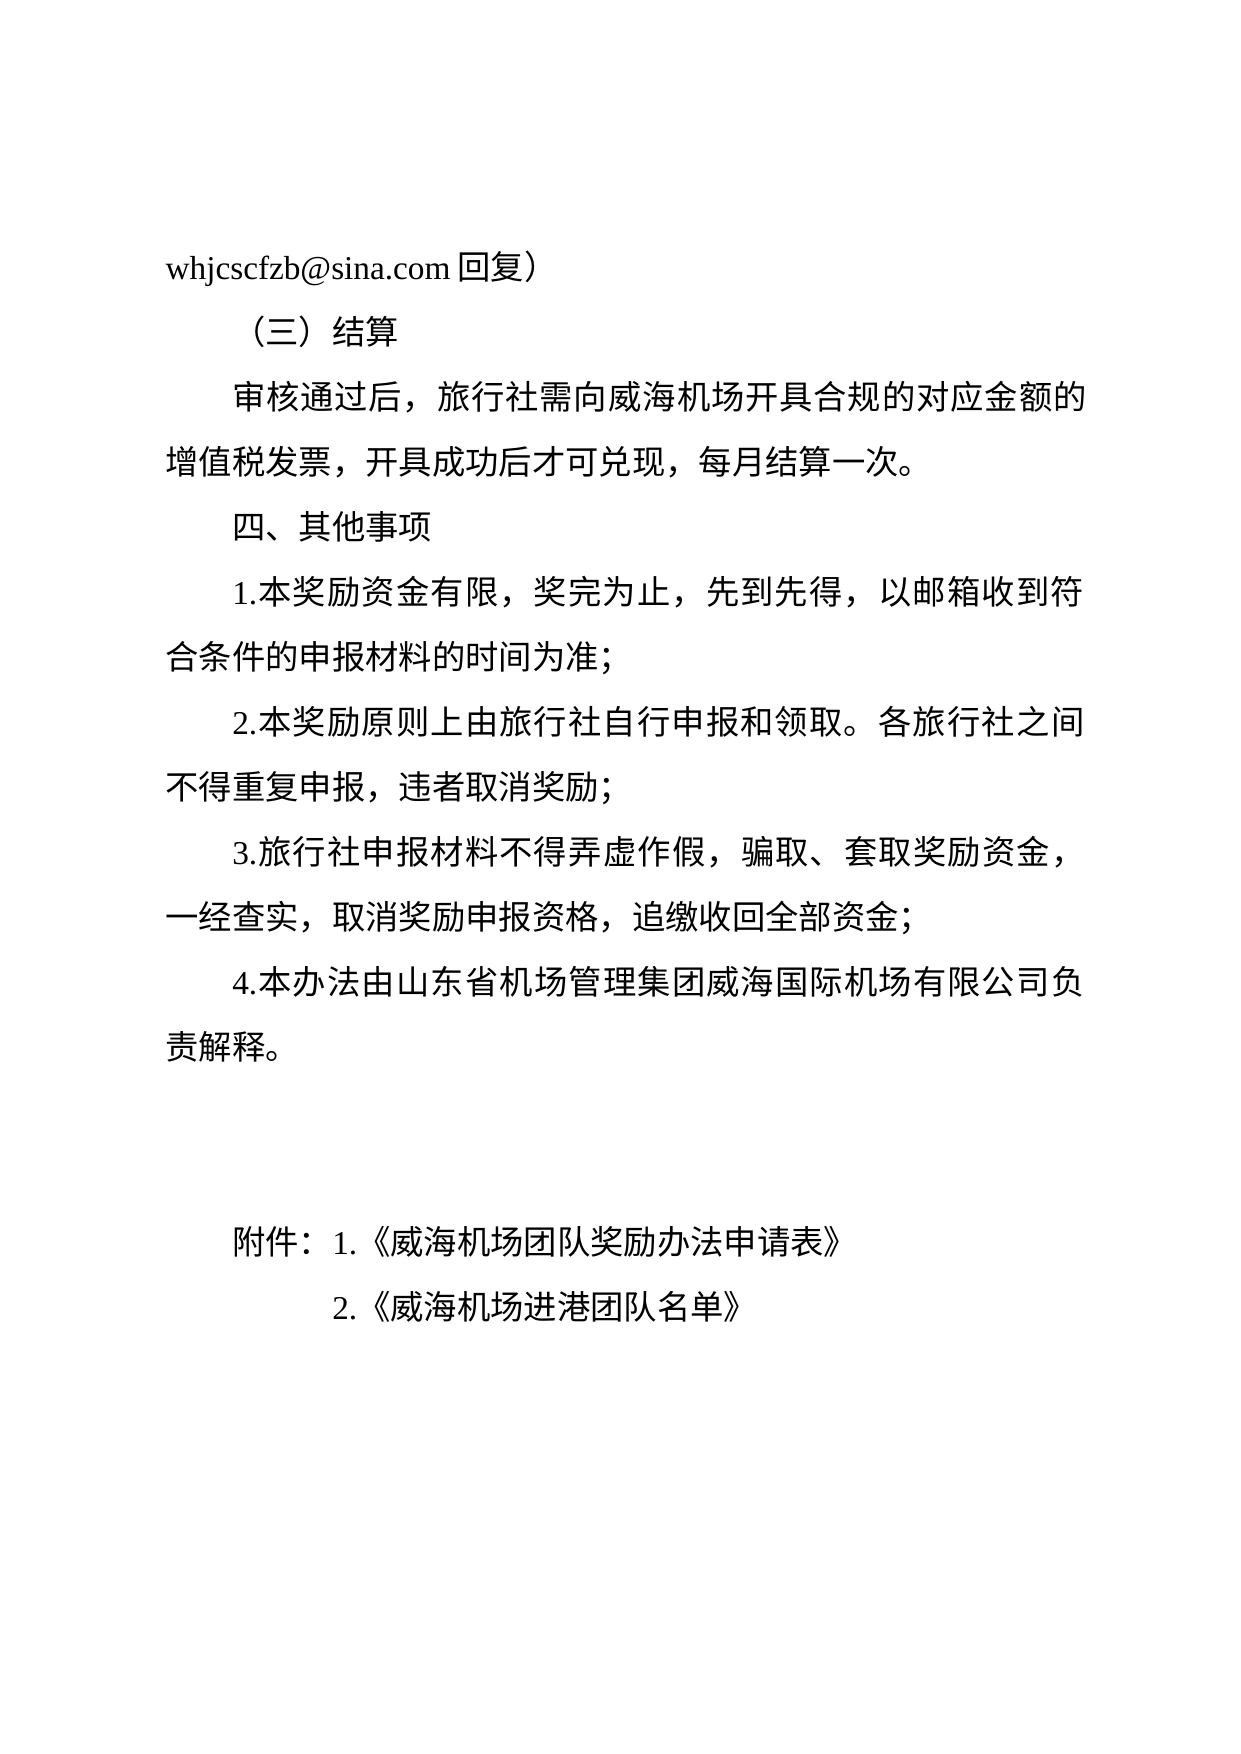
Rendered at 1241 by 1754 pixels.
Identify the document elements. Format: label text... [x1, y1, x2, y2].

text 3.旅行社申报材料不得弄虚作假，骗取、套取奖励资金，一经查实，取消奖励申报资格，追缴收回全部资金； [165, 818, 1087, 948]
text （三）结算 [165, 298, 1087, 363]
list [165, 233, 1087, 298]
text 2.本奖励原则上由旅行社自行申报和领取。各旅行社之间不得重复申报，违者取消奖励； [165, 688, 1087, 818]
text 审核通过后，旅行社需向威海机场开具合规的对应金额的增值税发票，开具成功后才可兑现，每月结算一次。 [165, 363, 1087, 493]
text 4.本办法由山东省机场管理集团威海国际机场有限公司负责解释。 [165, 948, 1087, 1078]
text 附件：1.《威海机场团队奖励办法申请表》 [165, 1208, 1087, 1273]
text 四、其他事项 [165, 493, 1087, 558]
text 1.本奖励资金有限，奖完为止，先到先得，以邮箱收到符合条件的申报材料的时间为准； [165, 558, 1087, 688]
text 2.《威海机场进港团队名单》 [165, 1273, 1087, 1338]
